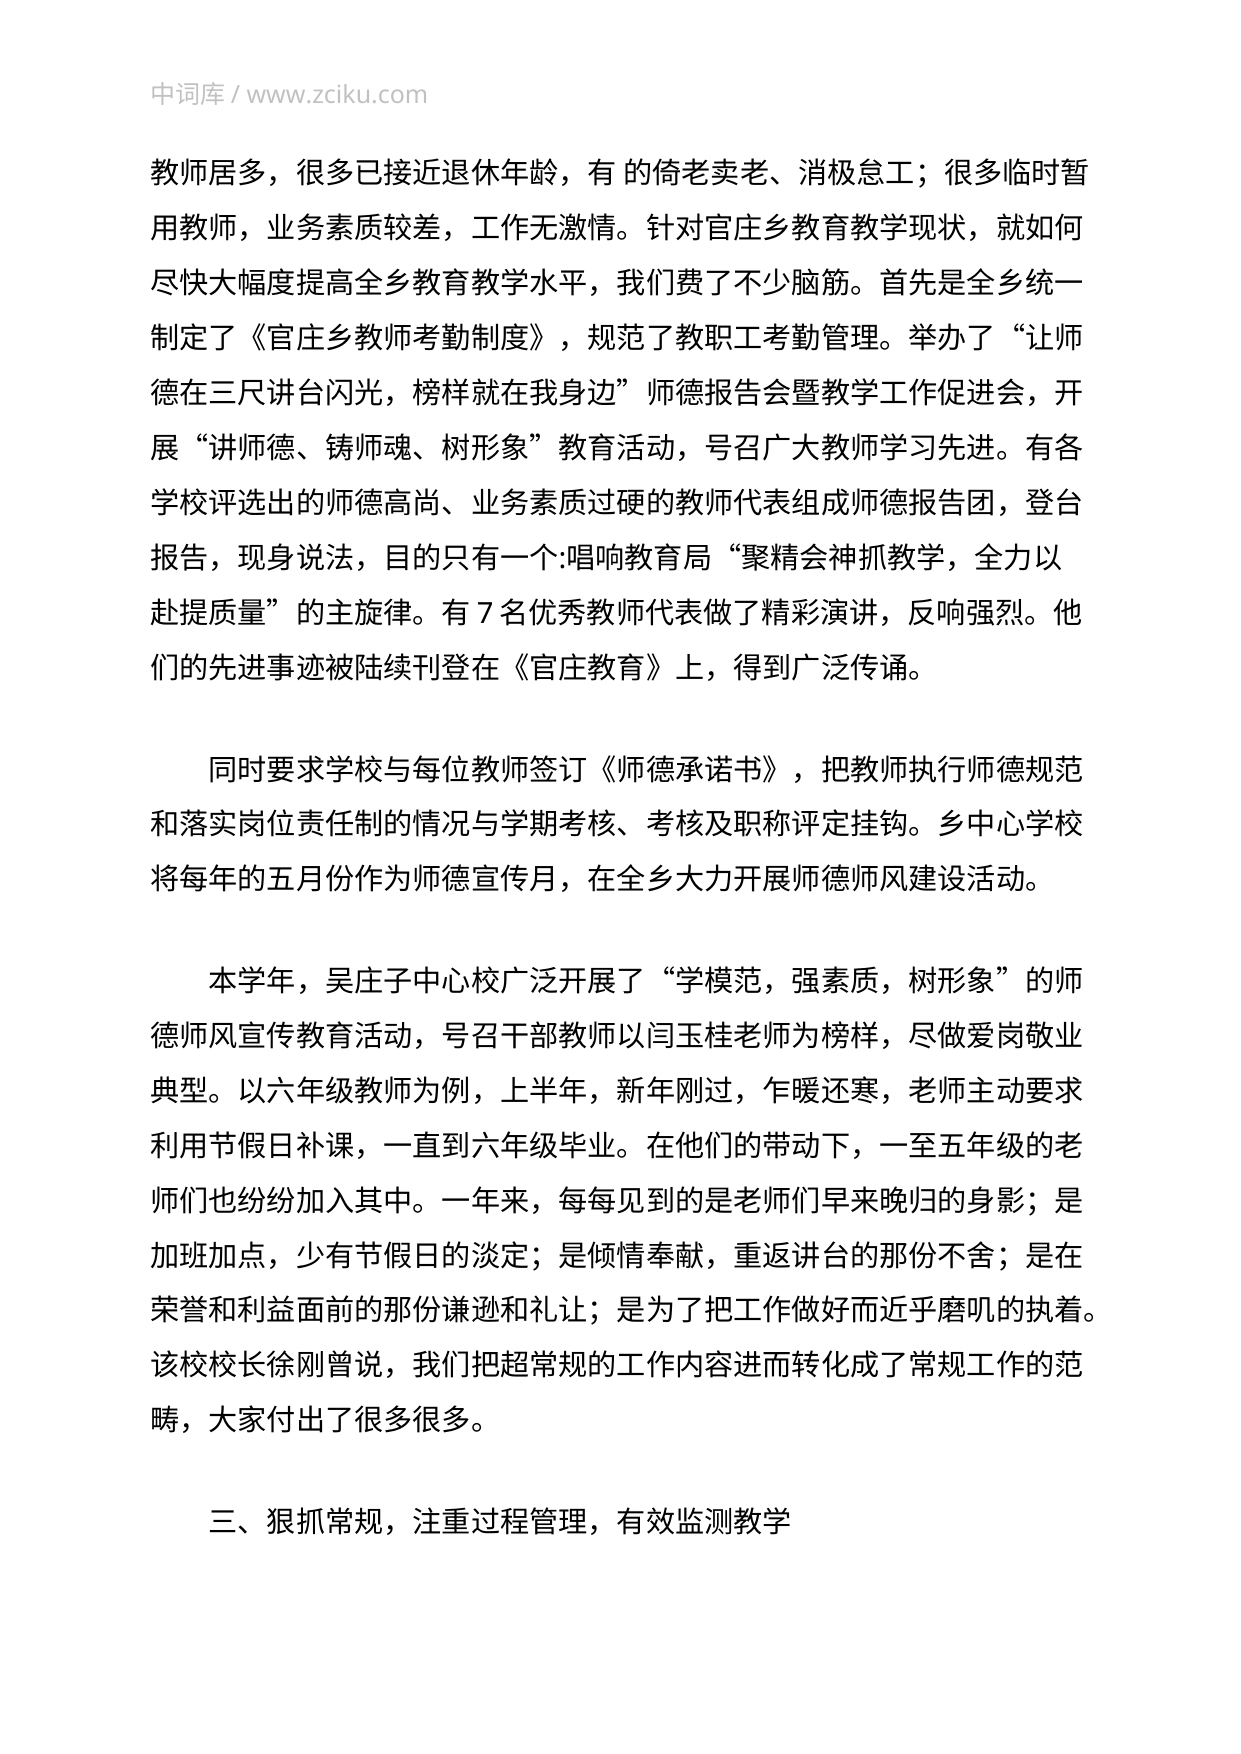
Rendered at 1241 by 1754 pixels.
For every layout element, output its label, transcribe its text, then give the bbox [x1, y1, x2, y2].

text 本学年，吴庄子中心校广泛开展了“学模范，强素质，树形象”的师德师风宣传教育活动，号召干部教师以闫玉桂老师为榜样，尽做爱岗敬业典型。以六年级教师为例，上半年，新年刚过，乍暖还寒，老师主动要求利用节假日补课，一直到六年级毕业。在他们的带动下，一至五年级的老师们也纷纷加入其中。一年来，每每见到的是老师们早来晚归的身影；是加班加点，少有节假日的淡定；是倾情奉献，重返讲台的那份不舍；是在荣誉和利益面前的那份谦逊和礼让；是为了把工作做好而近乎磨叽的执着。该校校长徐刚曾说，我们把超常规的工作内容进而转化成了常规工作的范畴，大家付出了很多很多。 [150, 958, 1090, 1439]
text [150, 150, 1090, 687]
text 同时要求学校与每位教师签订《师德承诺书》，把教师执行师德规范和落实岗位责任制的情况与学期考核、考核及职称评定挂钩。乡中心学校将每年的五月份作为师德宣传月，在全乡大力开展师德师风建设活动。 [150, 746, 1090, 898]
text 三、狠抓常规，注重过程管理，有效监测教学 [150, 1498, 1090, 1541]
